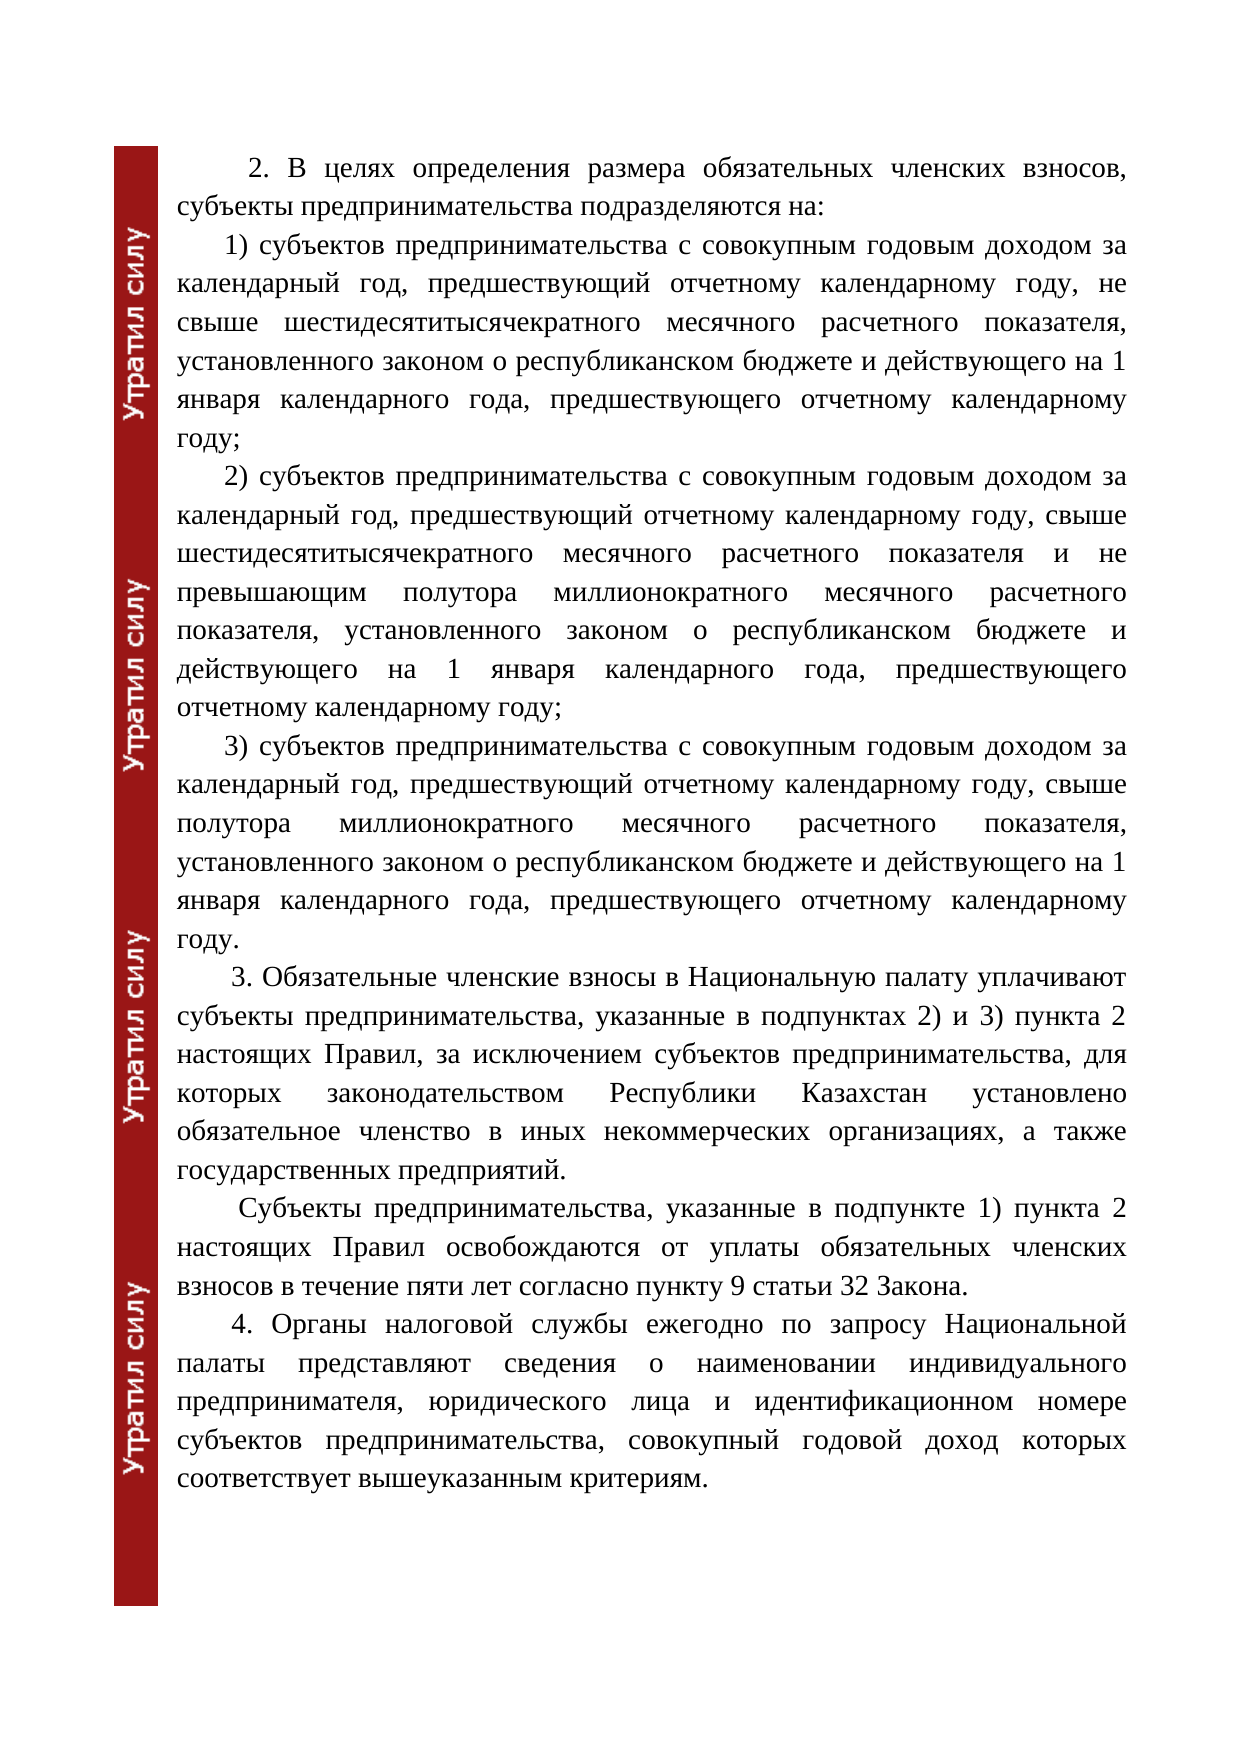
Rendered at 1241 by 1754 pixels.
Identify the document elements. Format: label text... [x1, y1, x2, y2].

picture [114, 1186, 158, 1191]
picture [114, 453, 158, 458]
text 1) субъектов предпринимательства с совокупным годовым доходом за календарный год, предшествующий отчетному календарному году, не свыше шестидесятитысячекратного месячного расчетного показателя, установленного законом о республиканском бюджете и действующего на 1 января календарного года, предшествующего отчетному календарному году; [112, 227, 1128, 453]
picture [114, 222, 158, 227]
text 3) субъектов предпринимательства с совокупным годовым доходом за календарный год, предшествующий отчетному календарному году, свыше полутора миллионократного месячного расчетного показателя, установленного законом о республиканском бюджете и действующего на 1 января календарного года, предшествующего отчетному календарному году. [112, 728, 1128, 954]
text Субъекты предпринимательства, указанные в подпункте 1) пункта 2 настоящих Правил освобождаются от уплаты обязательных членских взносов в течение пяти лет согласно пункту 9 статьи 32 Закона. [112, 1191, 1128, 1301]
picture [114, 723, 158, 728]
text 4. Органы налоговой службы ежегодно по запросу Национальной палаты представляют сведения о наименовании индивидуального предпринимателя, юридического лица и идентификационном номере субъектов предпринимательства, совокупный годовой доход которых соответствует вышеуказанным критериям. [112, 1306, 1128, 1494]
text 2. В целях определения размера обязательных членских взносов, субъекты предпринимательства подразделяются на: [112, 150, 1128, 222]
picture [114, 1494, 158, 1606]
text 3. Обязательные членские взносы в Национальную палату уплачивают субъекты предпринимательства, указанные в подпунктах 2) и 3) пункта 2 настоящих Правил, за исключением субъектов предпринимательства, для которых законодательством Республики Казахстан установлено обязательное членство в иных некоммерческих организациях, а также государственных предприятий. [112, 959, 1128, 1186]
picture [114, 146, 158, 150]
picture [114, 1301, 158, 1306]
picture [114, 954, 158, 959]
text 2) субъектов предпринимательства с совокупным годовым доходом за календарный год, предшествующий отчетному календарному году, свыше шестидесятитысячекратного месячного расчетного показателя и не превышающим полутора миллионократного месячного расчетного показателя, установленного законом о республиканском бюджете и действующего на 1 января календарного года, предшествующего отчетному календарному году; [112, 458, 1128, 723]
